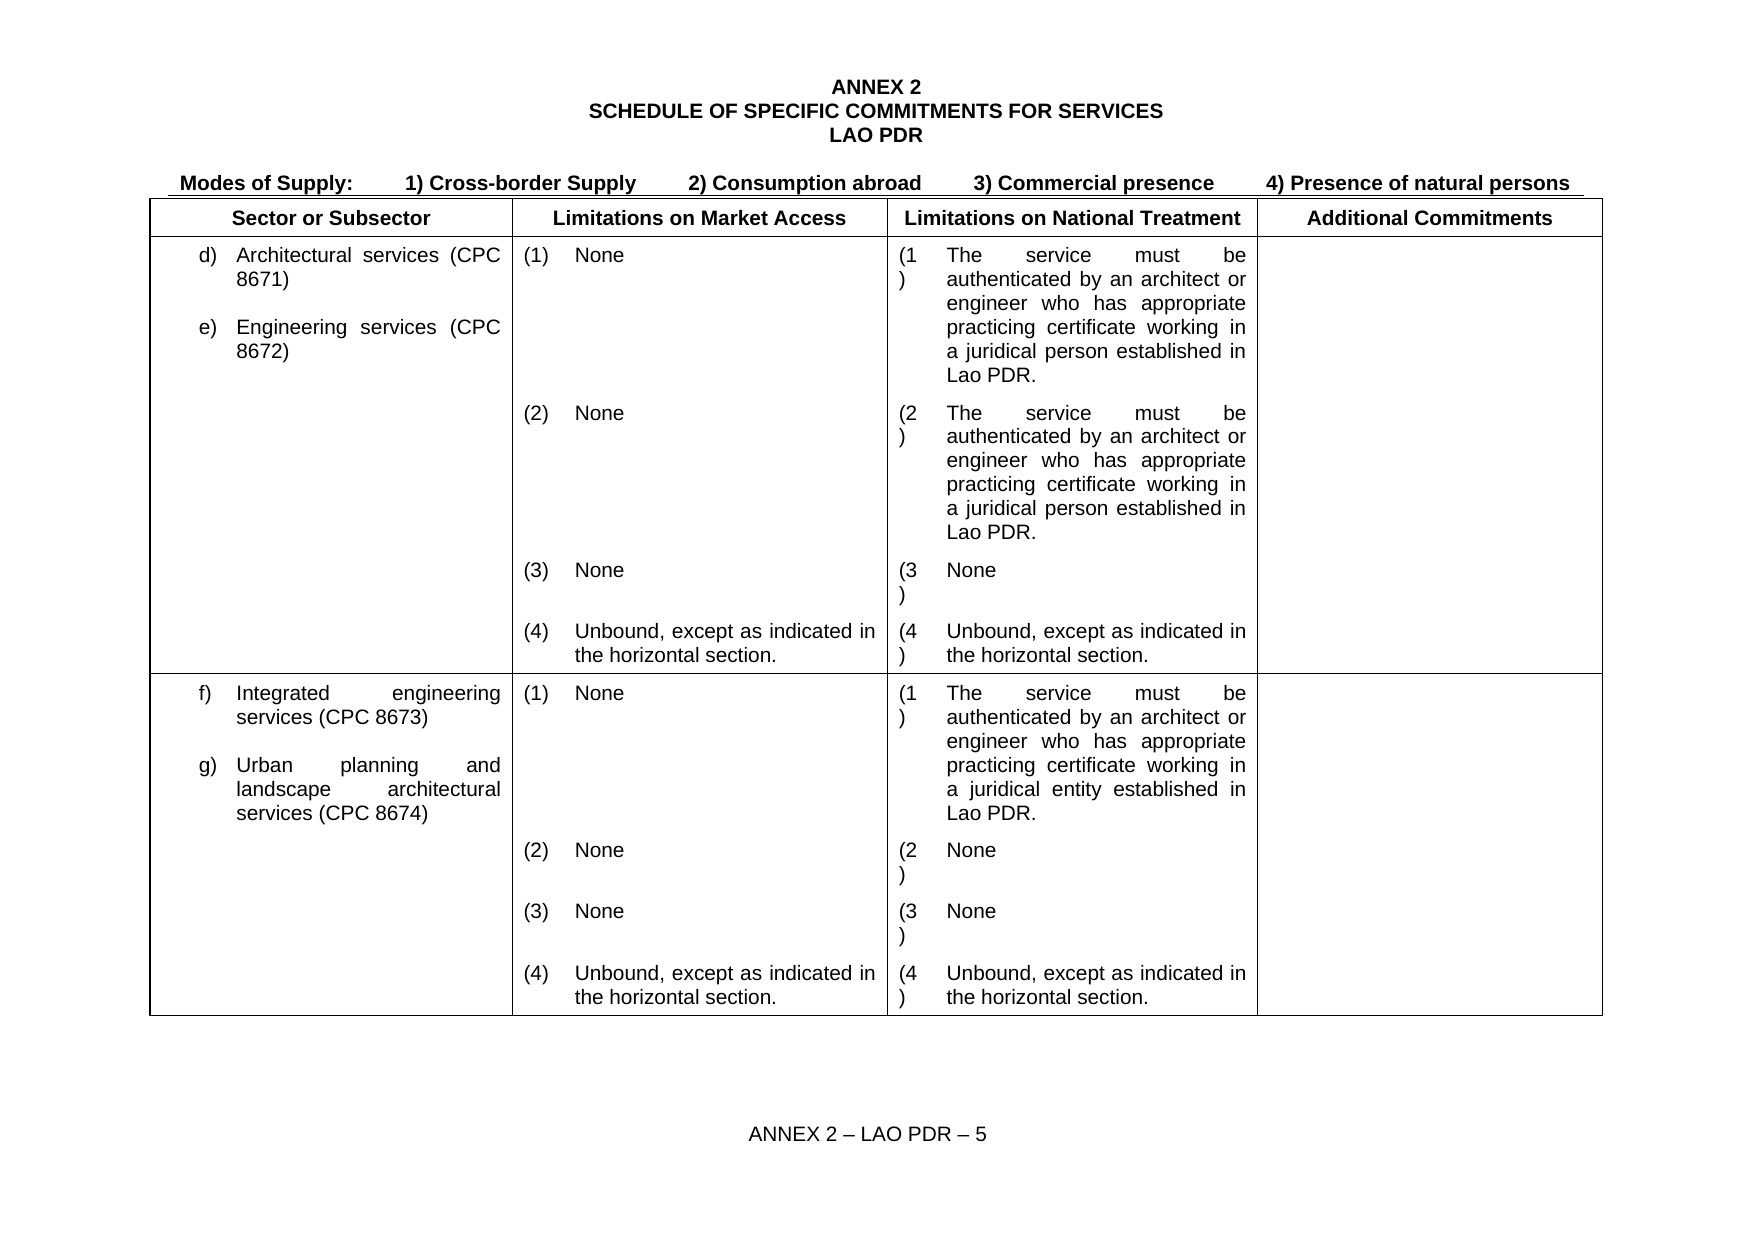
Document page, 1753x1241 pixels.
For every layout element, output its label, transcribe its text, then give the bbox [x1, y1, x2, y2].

table_cell (3) [888, 550, 935, 612]
table_cell None [563, 831, 887, 892]
table_cell [1258, 674, 1602, 1015]
table_cell (3) [513, 892, 563, 953]
table_cell The service must be authenticated by an architect or engineer who has appropriate practicing certificate working in a juridical person established in Lao PDR. [935, 237, 1257, 393]
table_cell (2) [513, 393, 563, 550]
table_header Limitations on Market Access [513, 199, 887, 236]
table_cell None [563, 674, 887, 831]
table_cell None [935, 892, 1257, 953]
table_cell (3) [888, 892, 935, 953]
table_cell The service must be authenticated by an architect or engineer who has appropriate practicing certificate working in a juridical entity established in Lao PDR. [935, 674, 1257, 831]
table_cell (4) [888, 954, 935, 1015]
table_cell None [935, 831, 1257, 892]
table_cell (3) [513, 550, 563, 612]
table_cell (2) [513, 831, 563, 892]
table_cell Unbound, except as indicated in the horizontal section. [935, 612, 1257, 673]
table_cell (4) [513, 954, 563, 1015]
table_cell (1) [888, 674, 935, 831]
table_cell (2) [888, 831, 935, 892]
table_cell None [563, 892, 887, 953]
table_cell Unbound, except as indicated in the horizontal section. [563, 954, 887, 1015]
table_cell Unbound, except as indicated in the horizontal section. [563, 612, 887, 673]
table_cell [1258, 237, 1602, 673]
table_cell Unbound, except as indicated in the horizontal section. [935, 954, 1257, 1015]
table_cell (2) [888, 393, 935, 550]
table_cell None [563, 393, 887, 550]
table_cell (4) [513, 612, 563, 673]
table_cell Integrated engineering services (CPC 8673) Urban planning and landscape architectural services (CPC 8674) [151, 674, 512, 1015]
table_header Limitations on National Treatment [888, 199, 1257, 236]
table_cell The service must be authenticated by an architect or engineer who has appropriate practicing certificate working in a juridical person established in Lao PDR. [935, 393, 1257, 550]
table_header Sector or Subsector [151, 199, 512, 236]
table_cell (1) [513, 237, 563, 393]
table_cell (4) [888, 612, 935, 673]
table_cell Architectural services (CPC 8671) Engineering services (CPC 8672) [151, 237, 512, 673]
table_cell None [563, 550, 887, 612]
table_cell None [935, 550, 1257, 612]
table_cell None [563, 237, 887, 393]
table_cell (1) [888, 237, 935, 393]
table_header Additional Commitments [1258, 199, 1602, 236]
table_cell (1) [513, 674, 563, 831]
